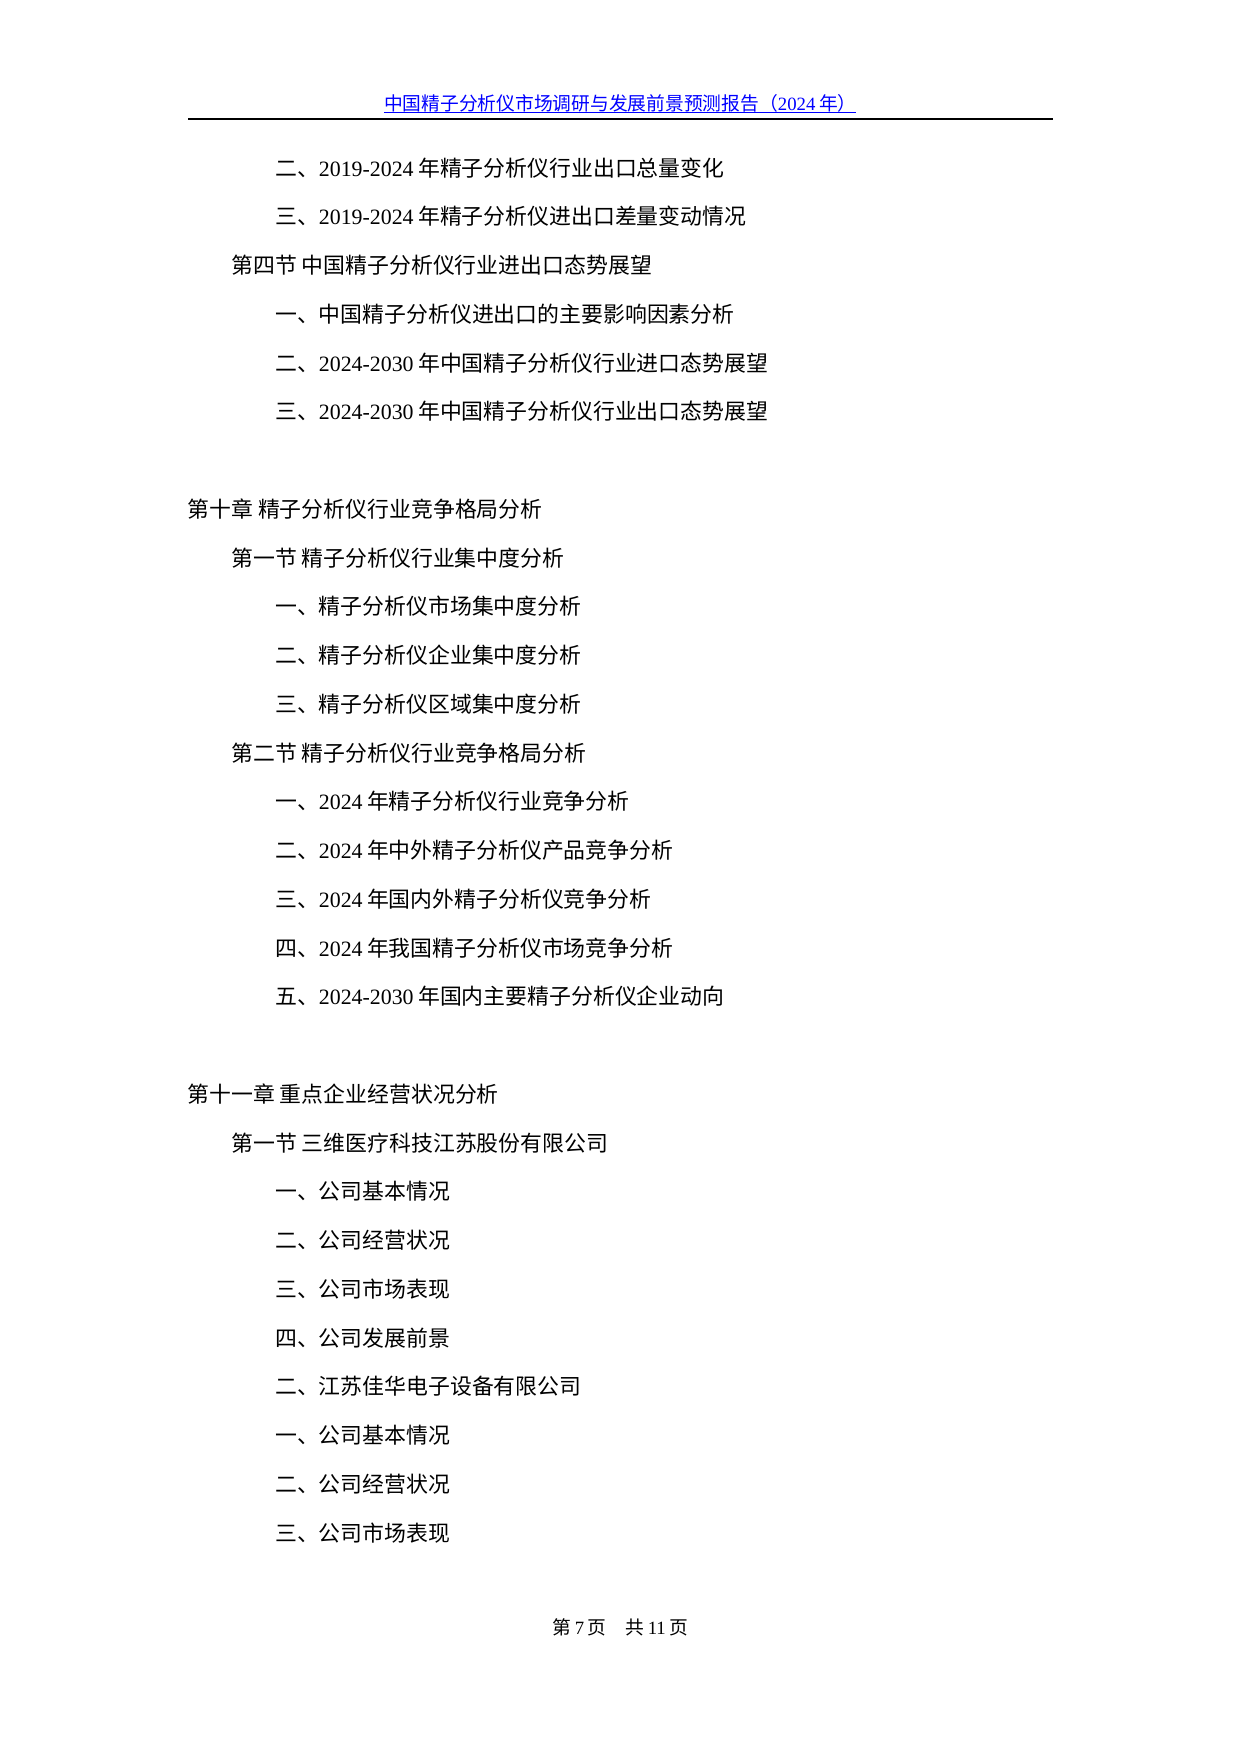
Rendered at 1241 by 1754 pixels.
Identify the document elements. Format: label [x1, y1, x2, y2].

text [187, 150, 1053, 1548]
